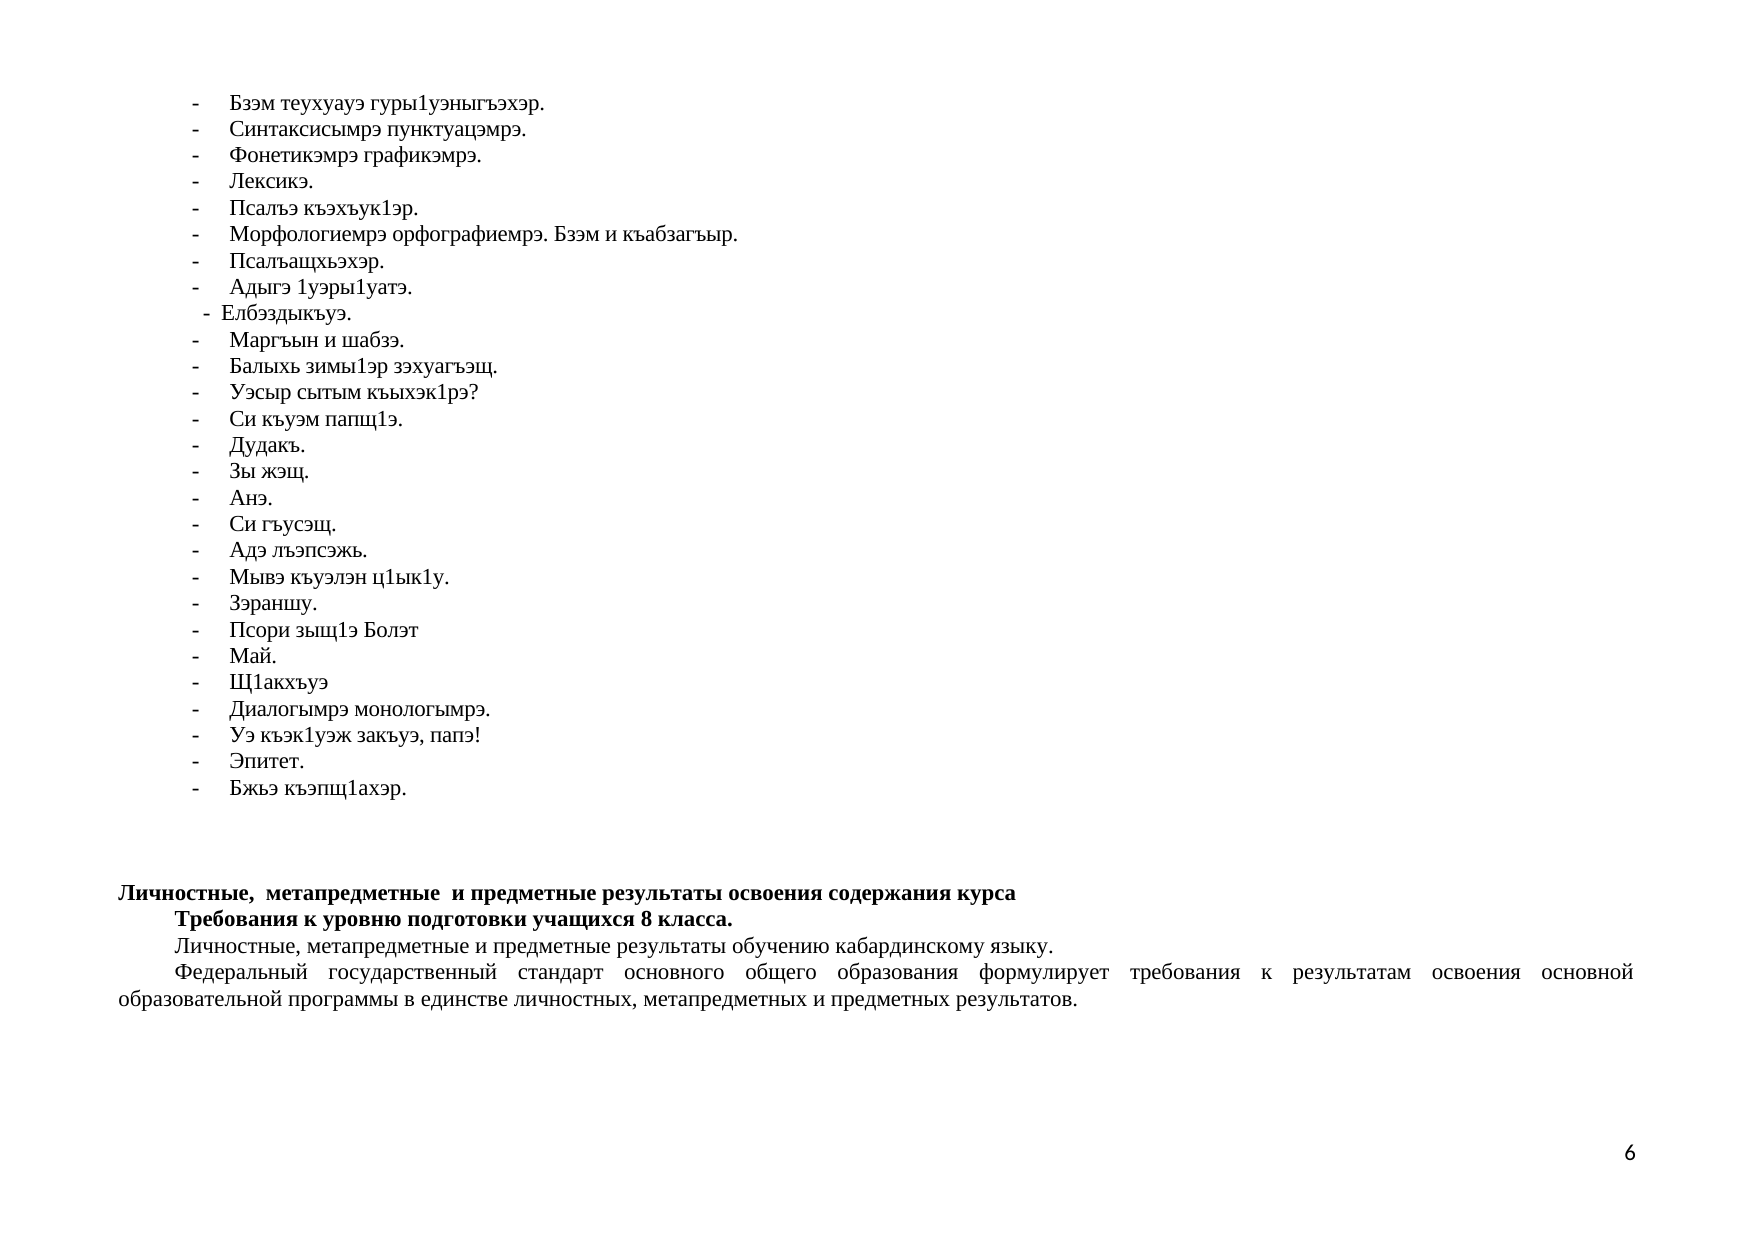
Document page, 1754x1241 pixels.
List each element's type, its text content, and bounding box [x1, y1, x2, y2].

list Синтаксисымрэ пунктуацэмрэ. [192, 115, 1659, 141]
list Псори зыщ1э Болэт [192, 616, 1659, 642]
text Федеральный государственный стандарт основного общего образования формулирует требования к результатам освоения основной образовательной программы в единстве личностных, метапредметных и предметных результатов. [118, 958, 1636, 1011]
list Щ1акхъуэ [192, 668, 1659, 695]
list Мывэ къуэлэн ц1ык1у. [192, 563, 1659, 589]
list Бзэм теухуауэ гуры1уэныгъэхэр. [192, 88, 1659, 115]
list Зы жэщ. [192, 457, 1659, 484]
list Адэ лъэпсэжь. [192, 537, 1659, 563]
text - Елбэздыкъуэ. [192, 299, 1659, 326]
list Дудакъ. [192, 431, 1659, 457]
list Морфологиемрэ орфографиемрэ. Бзэм и къабзагъыр. [192, 220, 1659, 247]
list Эпитет. [192, 747, 1659, 774]
list Уэсыр сытым къыхэк1рэ? [192, 378, 1659, 405]
list Фонетикэмрэ графикэмрэ. [192, 141, 1659, 168]
list Псалъэ къэхъук1эр. [192, 194, 1659, 220]
list Лексикэ. [192, 168, 1659, 194]
list Анэ. [192, 484, 1659, 510]
list Адыгэ 1уэры1уатэ. [192, 273, 1659, 299]
text Личностные, метапредметные и предметные результаты освоения содержания курса [118, 879, 1636, 906]
list Си къуэм папщ1э. [192, 405, 1659, 431]
list Бжьэ къэпщ1ахэр. [192, 774, 1659, 800]
text Личностные, метапредметные и предметные результаты обучению кабардинскому языку. [118, 932, 1636, 958]
list Зэраншу. [192, 589, 1659, 616]
list Уэ къэк1уэж закъуэ, папэ! [192, 721, 1659, 747]
list Псалъащхьэхэр. [192, 247, 1659, 273]
text Требования к уровню подготовки учащихся 8 класса. [118, 906, 1636, 932]
list Си гъусэщ. [192, 510, 1659, 537]
list Балыхь зимы1эр зэхуагъэщ. [192, 352, 1659, 378]
list Диалогымрэ монологымрэ. [192, 695, 1659, 721]
list Май. [192, 642, 1659, 668]
list Маргъын и шабзэ. [192, 326, 1659, 352]
